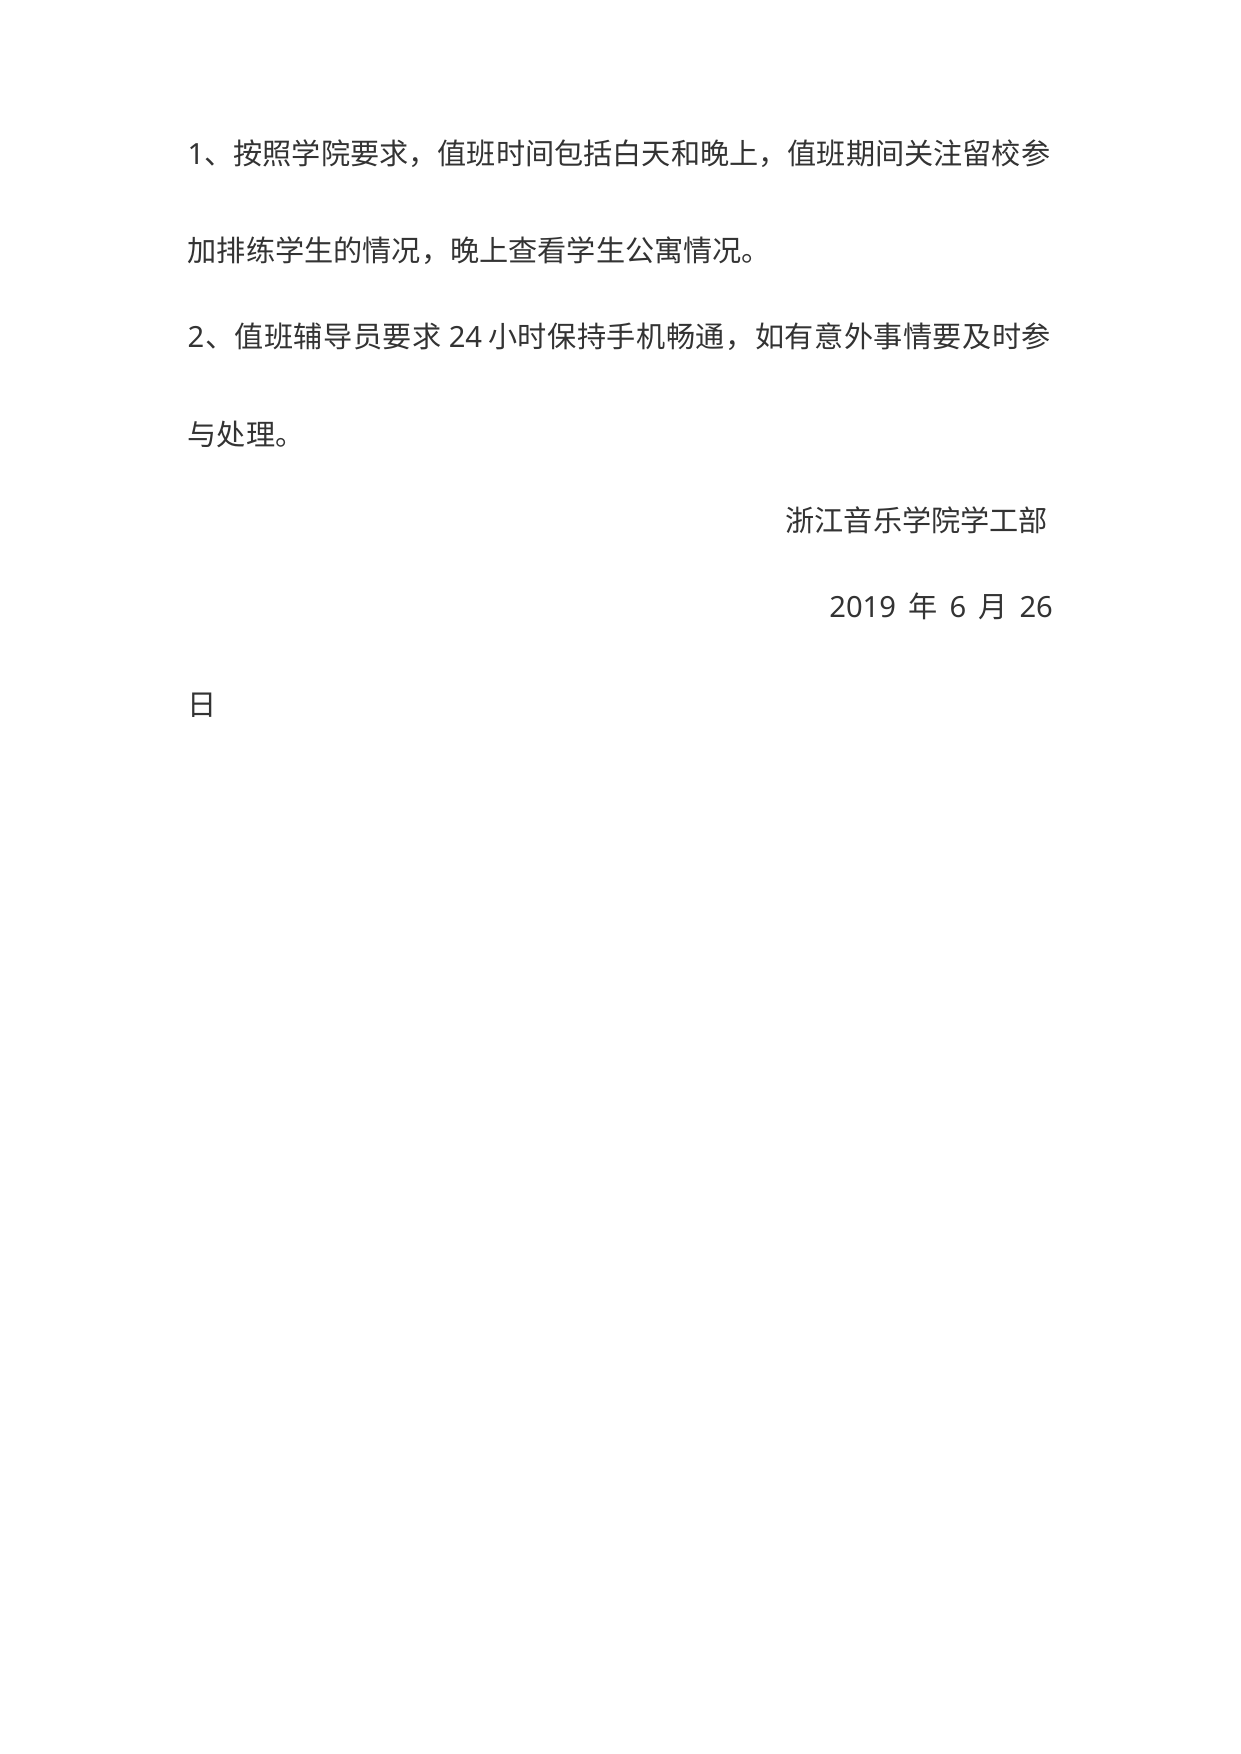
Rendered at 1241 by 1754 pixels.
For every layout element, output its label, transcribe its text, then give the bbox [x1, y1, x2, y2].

text 2、值班辅导员要求24小时保持手机畅通，如有意外事情要及时参与处理。 [187, 303, 1053, 465]
text 2019年6月26日 [187, 573, 1053, 735]
text 1、按照学院要求，值班时间包括白天和晚上，值班期间关注留校参加排练学生的情况，晚上查看学生公寓情况。 [187, 119, 1053, 282]
text 浙江音乐学院学工部 [187, 486, 1053, 551]
